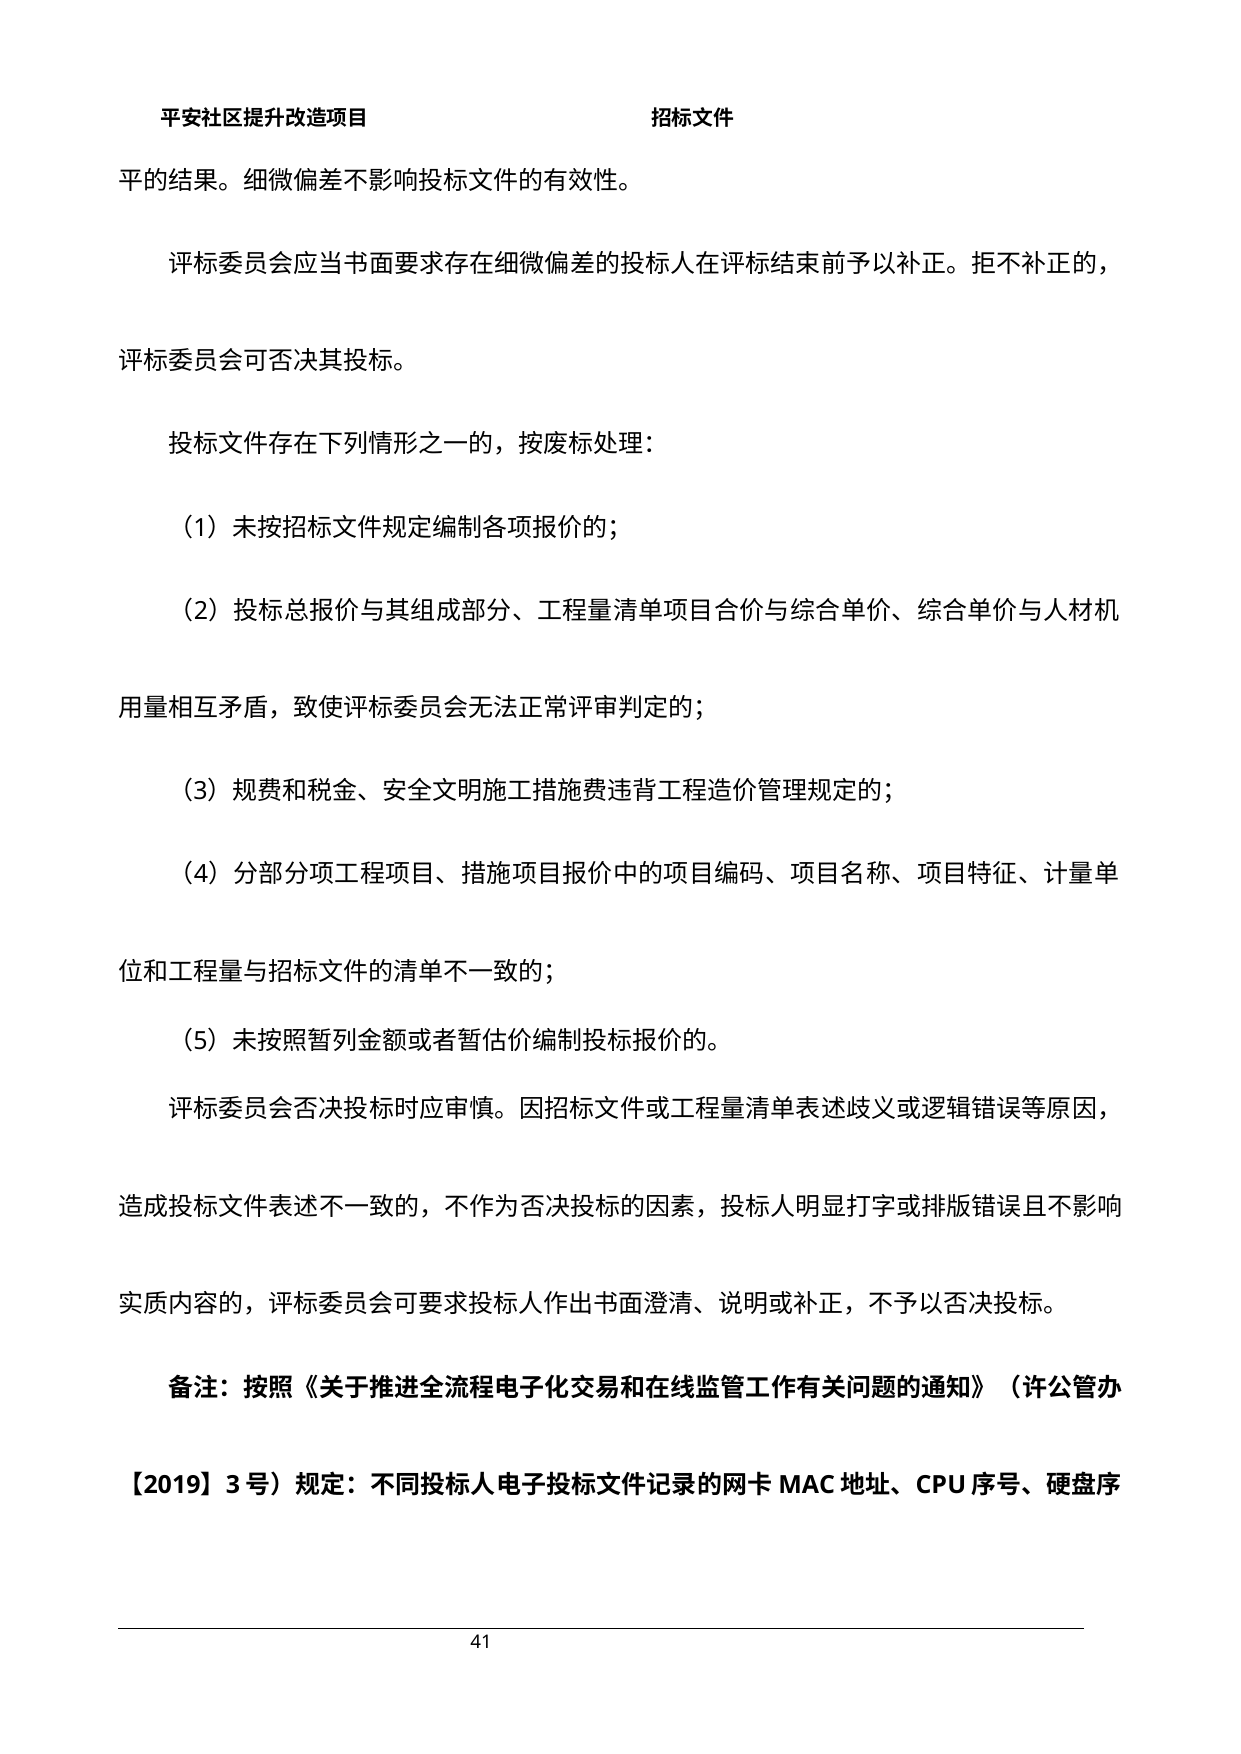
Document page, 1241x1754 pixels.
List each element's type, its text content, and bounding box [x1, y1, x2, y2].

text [118, 1353, 1122, 1515]
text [118, 146, 1122, 211]
text （5）未按照暂列金额或者暂估价编制投标报价的。 [118, 1020, 1122, 1056]
text 投标文件存在下列情形之一的，按废标处理： [118, 409, 1122, 474]
text 评标委员会否决投标时应审慎。因招标文件或工程量清单表述歧义或逻辑错误等原因，造成投标文件表述不一致的，不作为否决投标的因素，投标人明显打字或排版错误且不影响实质内容的，评标委员会可要求投标人作出书面澄清、说明或补正，不予以否决投标。 [118, 1074, 1122, 1334]
text （1）未按招标文件规定编制各项报价的； [118, 493, 1122, 558]
text 评标委员会应当书面要求存在细微偏差的投标人在评标结束前予以补正。拒不补正的，评标委员会可否决其投标。 [118, 229, 1122, 391]
text （2）投标总报价与其组成部分、工程量清单项目合价与综合单价、综合单价与人材机用量相互矛盾，致使评标委员会无法正常评审判定的； [118, 576, 1122, 738]
text （4）分部分项工程项目、措施项目报价中的项目编码、项目名称、项目特征、计量单位和工程量与招标文件的清单不一致的； [118, 839, 1122, 1002]
text （3）规费和税金、安全文明施工措施费违背工程造价管理规定的； [118, 756, 1122, 821]
